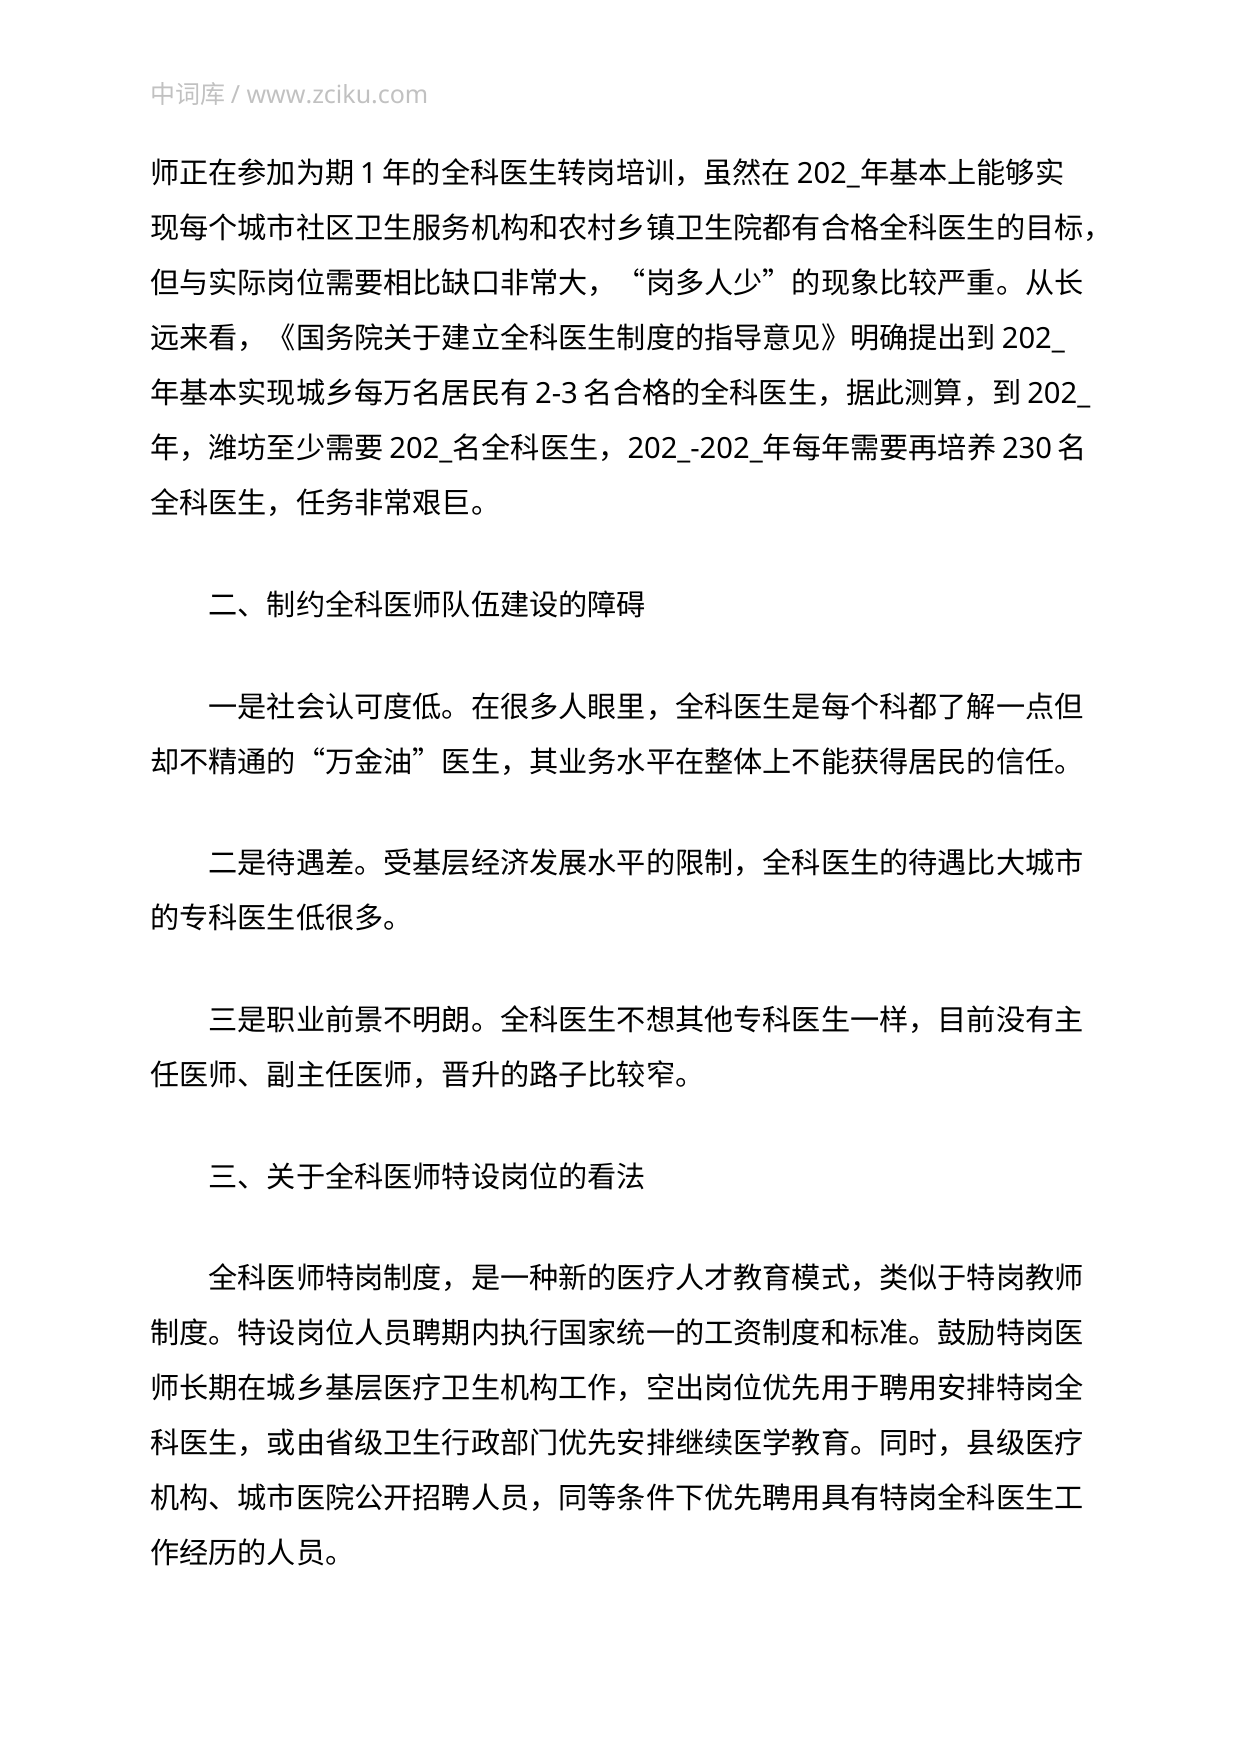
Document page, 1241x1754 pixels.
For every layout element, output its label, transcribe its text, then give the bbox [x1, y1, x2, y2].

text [150, 150, 1090, 522]
text 三、关于全科医师特设岗位的看法 [150, 1153, 1090, 1196]
text 三是职业前景不明朗。全科医生不想其他专科医生一样，目前没有主任医师、副主任医师，晋升的路子比较窄。 [150, 997, 1090, 1094]
text 二是待遇差。受基层经济发展水平的限制，全科医生的待遇比大城市的专科医生低很多。 [150, 840, 1090, 937]
text 一是社会认可度低。在很多人眼里，全科医生是每个科都了解一点但却不精通的“万金油”医生，其业务水平在整体上不能获得居民的信任。 [150, 683, 1090, 781]
text 二、制约全科医师队伍建设的障碍 [150, 582, 1090, 624]
text 全科医师特岗制度，是一种新的医疗人才教育模式，类似于特岗教师制度。特设岗位人员聘期内执行国家统一的工资制度和标准。鼓励特岗医师长期在城乡基层医疗卫生机构工作，空出岗位优先用于聘用安排特岗全科医生，或由省级卫生行政部门优先安排继续医学教育。同时，县级医疗机构、城市医院公开招聘人员，同等条件下优先聘用具有特岗全科医生工作经历的人员。 [150, 1255, 1090, 1572]
